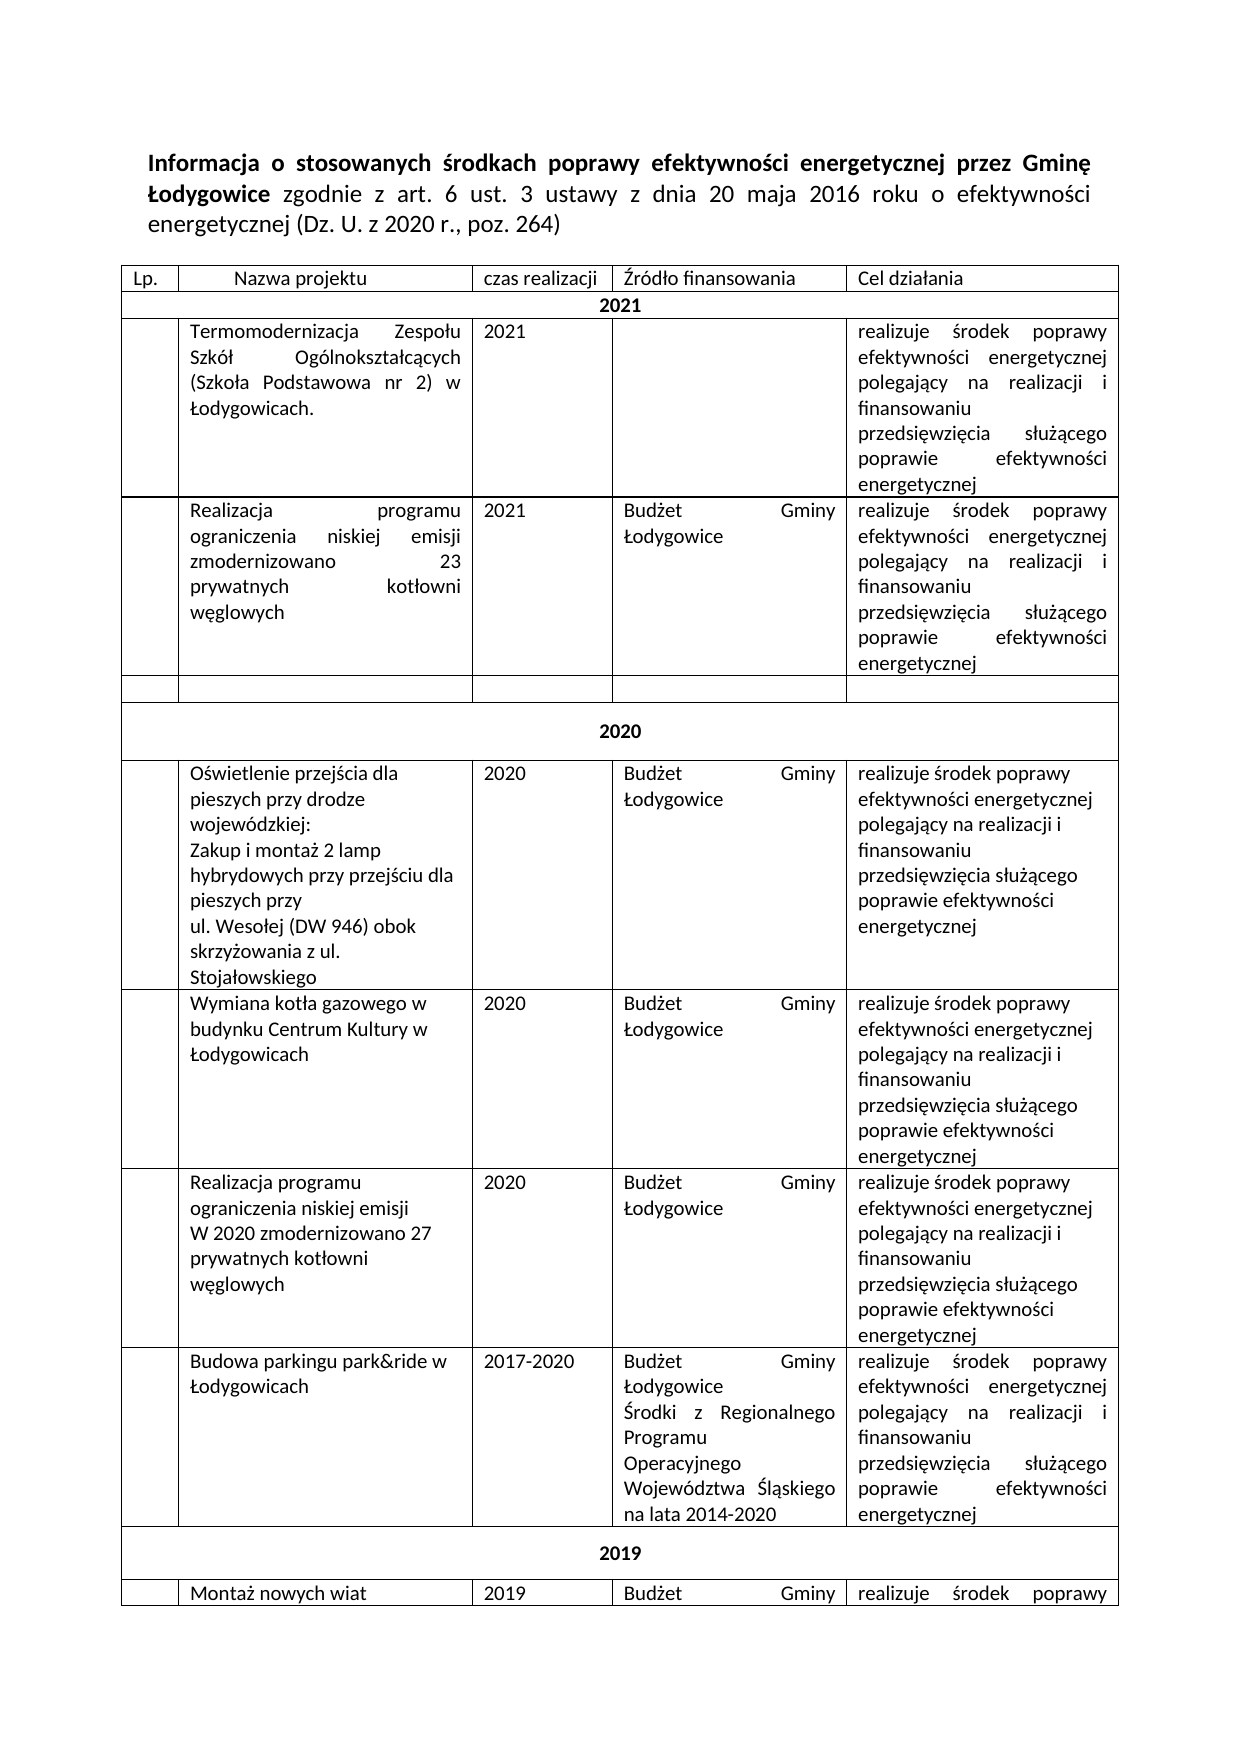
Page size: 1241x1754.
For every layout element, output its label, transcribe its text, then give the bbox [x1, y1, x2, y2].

table_cell 2021 [122, 292, 1118, 317]
table_cell 2017-2020 [473, 1348, 612, 1526]
table_cell [122, 761, 178, 989]
table_cell [122, 676, 178, 702]
table_cell 2021 [473, 498, 612, 675]
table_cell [613, 1580, 846, 1605]
table_cell [613, 319, 846, 496]
table_cell Budżet Gminy Łodygowice [613, 990, 846, 1168]
table_cell 2020 [473, 1169, 612, 1347]
table_header czas realizacji [473, 266, 612, 291]
table_cell [122, 990, 178, 1168]
table_header Nazwa projektu [179, 266, 472, 291]
table_cell 2019 [473, 1580, 612, 1605]
table_cell Wymiana kotła gazowego w budynku Centrum Kultury w Łodygowicach [179, 990, 472, 1168]
table_cell 2020 [473, 990, 612, 1168]
table_cell Termomodernizacja Zespołu Szkół Ogólnokształcących (Szkoła Podstawowa nr 2) w Łodygowicach. [179, 319, 472, 496]
table_cell [122, 319, 178, 496]
table_cell [847, 676, 1118, 702]
table_cell 2019 [122, 1527, 1118, 1579]
table_cell [473, 676, 612, 702]
table_cell [613, 676, 846, 702]
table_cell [847, 1580, 1118, 1605]
table_cell [122, 1169, 178, 1347]
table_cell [179, 1580, 472, 1605]
table_cell [179, 676, 472, 702]
table_cell Budowa parkingu park&ride w Łodygowicach [179, 1348, 472, 1526]
table_header Cel działania [847, 266, 1118, 291]
table_cell 2020 [122, 703, 1118, 759]
table_cell Budżet Gminy Łodygowice [613, 761, 846, 989]
table_cell Budżet Gminy Łodygowice [613, 498, 846, 675]
table_cell Budżet Gminy Łodygowice Środki z Regionalnego Programu Operacyjnego Województwa Śląskiego na lata 2014-2020 [613, 1348, 846, 1526]
text Informacja o stosowanych środkach poprawy efektywności energetycznej przez Gminę Łodygowice zgodnie z art. 6 ust. 3 ustawy z dnia 20 maja 2016 roku o efektywności energetycznej (Dz. U. z 2020 r., poz. 264) [148, 148, 1093, 239]
table_cell Realizacja programu ograniczenia niskiej emisji W 2020 zmodernizowano 27 prywatnych kotłowni węglowych [179, 1169, 472, 1347]
table_cell [122, 498, 178, 675]
table_cell Budżet Gminy Łodygowice [613, 1169, 846, 1347]
table_header Źródło finansowania [613, 266, 846, 291]
table_cell [122, 1348, 178, 1526]
table_cell [122, 1580, 178, 1605]
table_cell Oświetlenie przejścia dla pieszych przy drodze wojewódzkiej: Zakup i montaż 2 lamp hybrydowych przy przejściu dla pieszych przy ul. Wesołej (DW 946) obok skrzyżowania z ul. Stojałowskiego [179, 761, 472, 989]
table_header Lp. [122, 266, 178, 291]
table_cell 2021 [473, 319, 612, 496]
table_cell 2020 [473, 761, 612, 989]
table_cell Realizacja programu ograniczenia niskiej emisji zmodernizowano 23 prywatnych kotłowni węglowych [179, 498, 472, 675]
